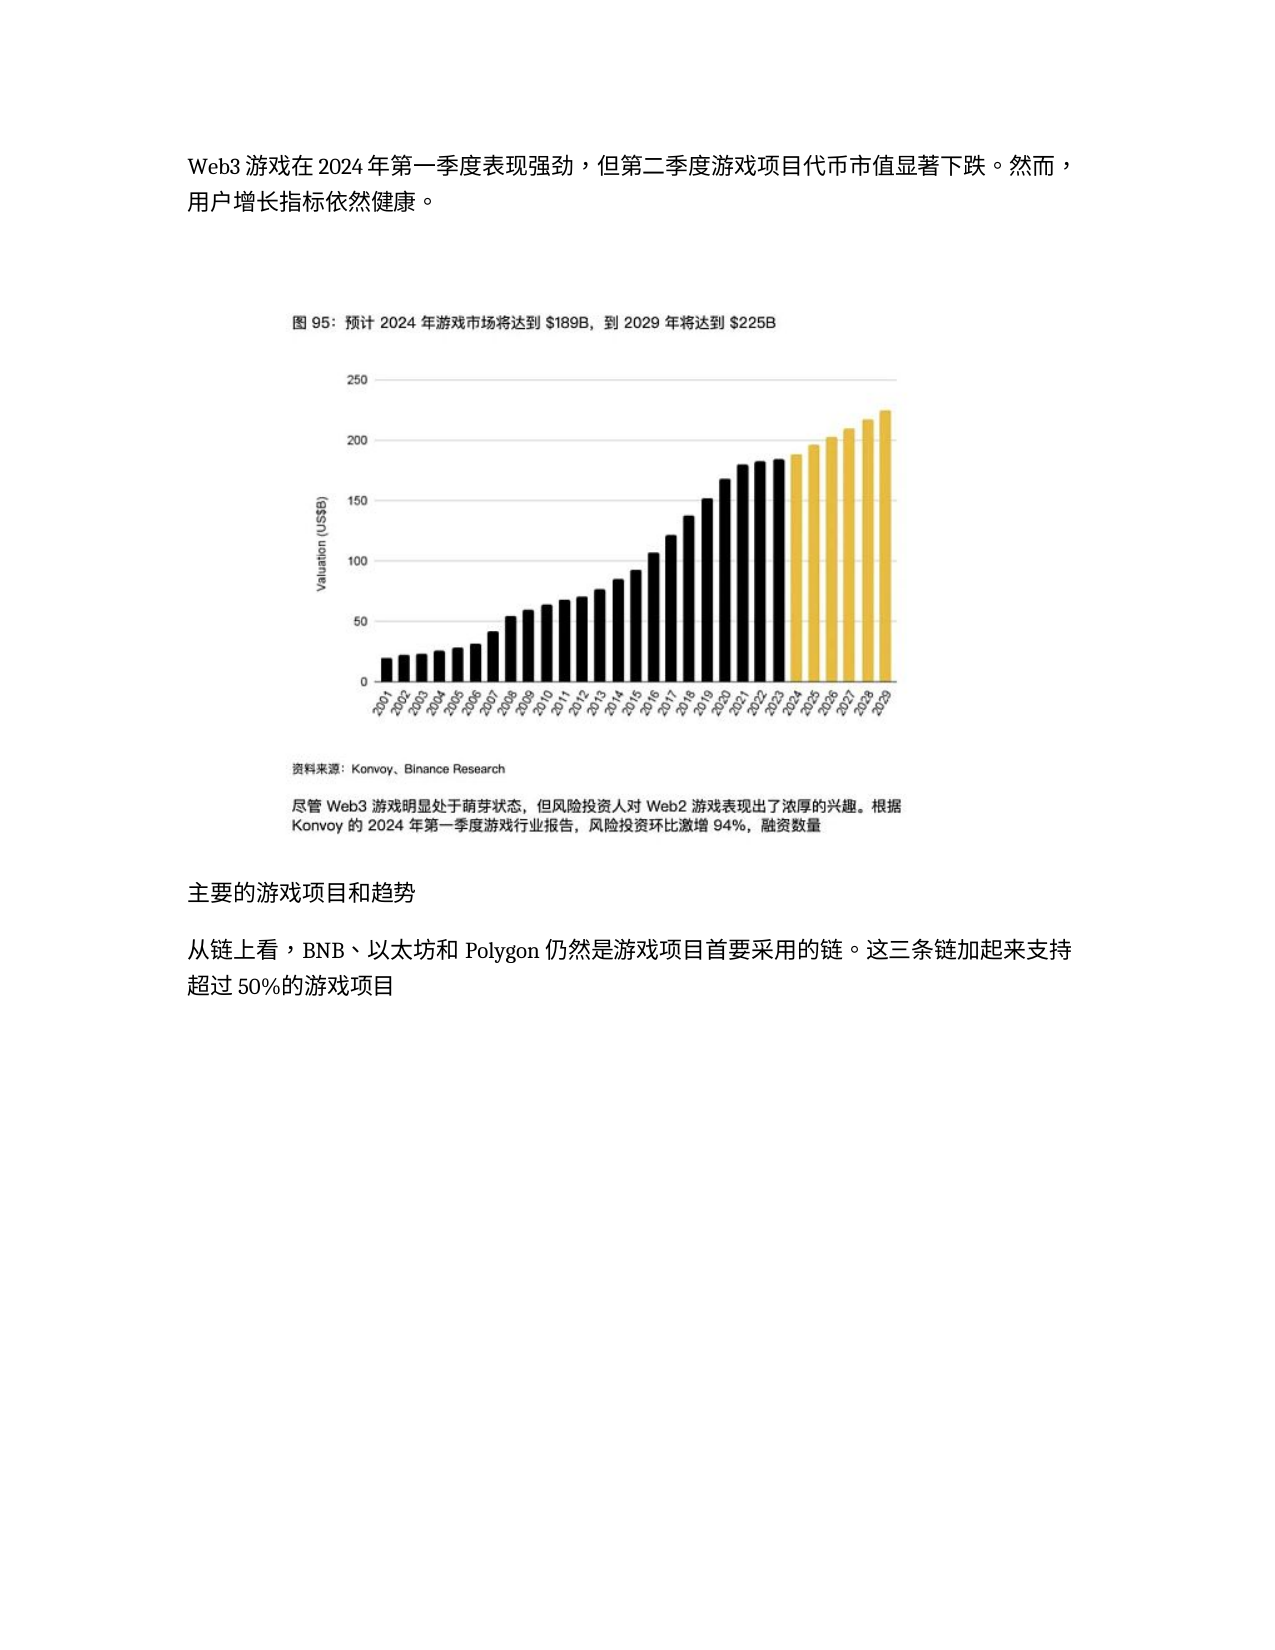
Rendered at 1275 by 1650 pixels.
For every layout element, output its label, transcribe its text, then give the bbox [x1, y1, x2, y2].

text 从链上看，BNB、以太坊和 Polygon 仍然是游戏项目首要采用的链。这三条链加起来支持超过50%的游戏项目 [187, 934, 1087, 1001]
text Web3游戏在2024年第一季度表现强劲，但第二季度游戏项目代币市值显著下跌。然而，用户增长指标依然健康。 [187, 150, 1087, 217]
text 主要的游戏项目和趋势 [187, 877, 1087, 908]
picture [206, 293, 957, 853]
